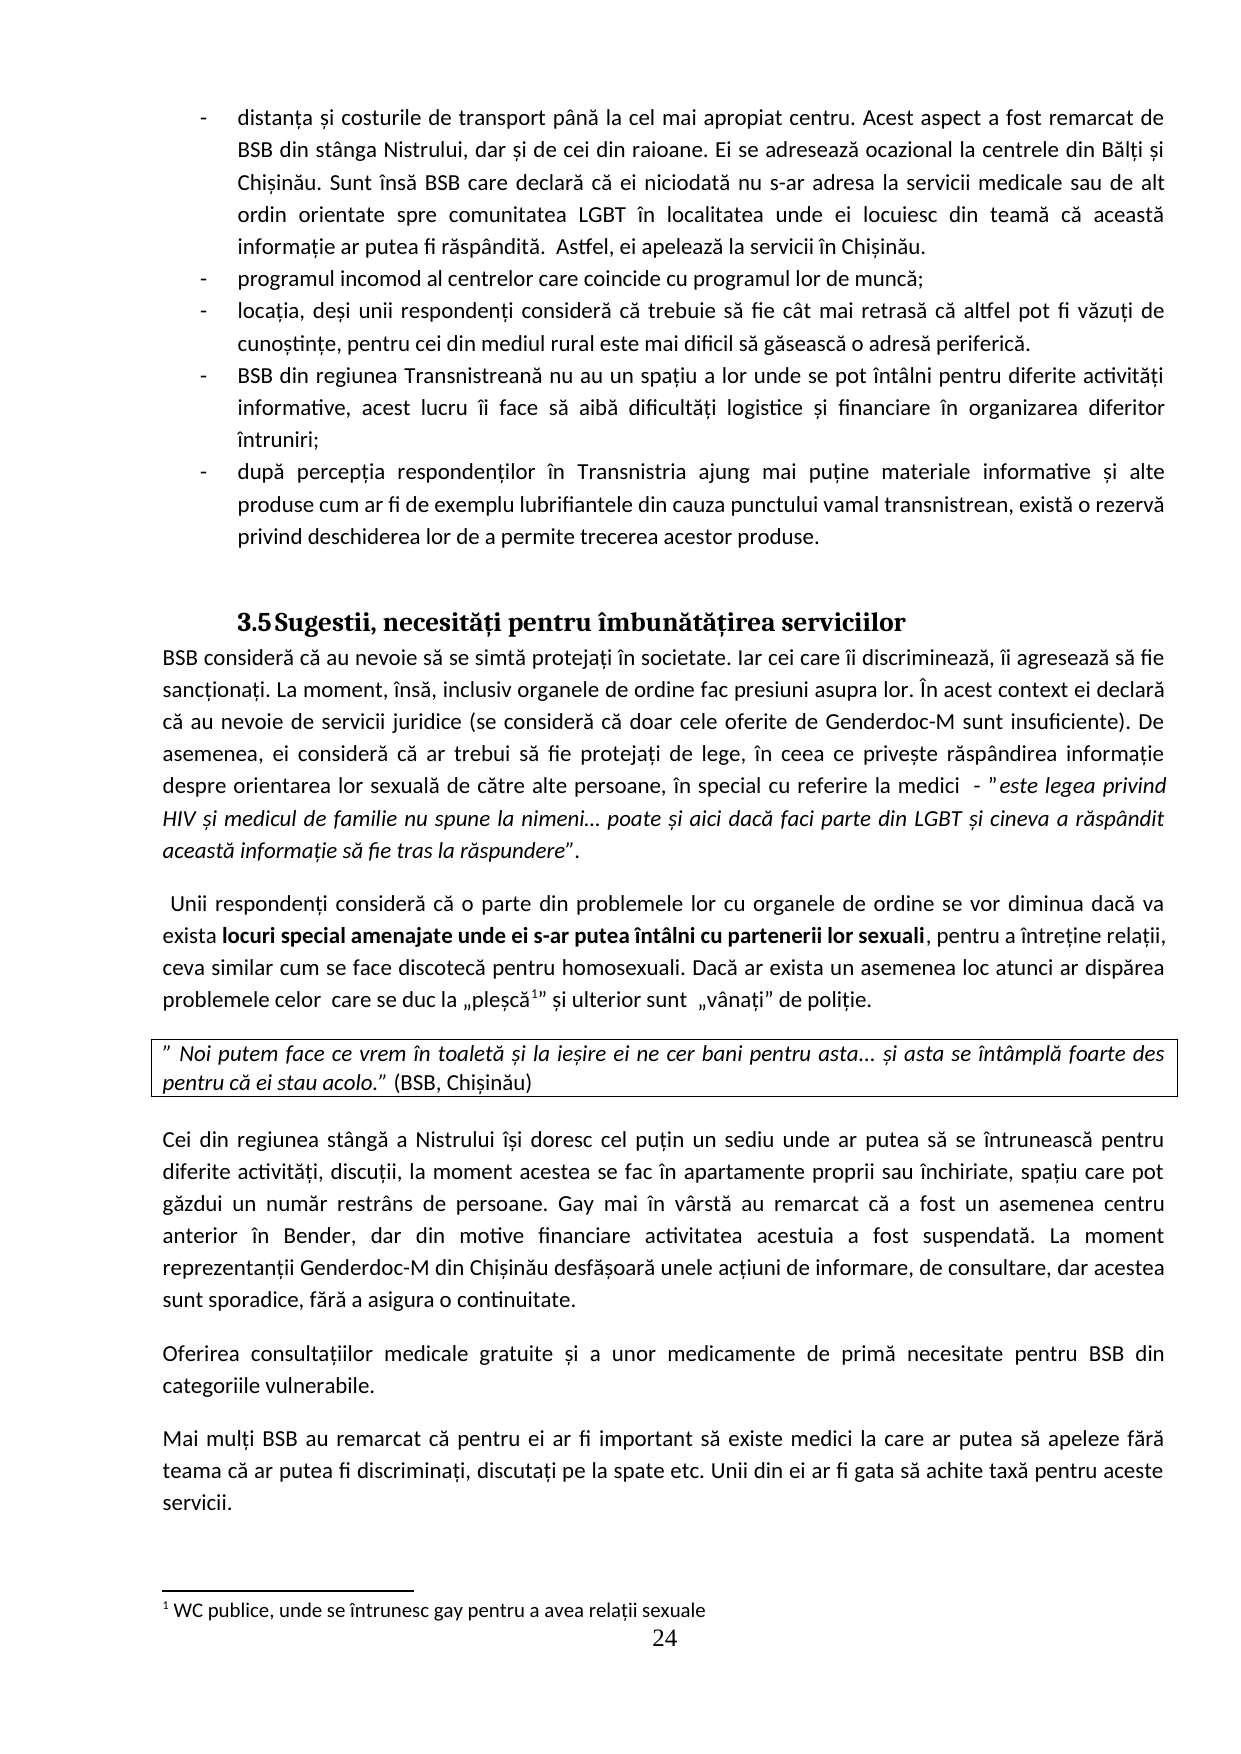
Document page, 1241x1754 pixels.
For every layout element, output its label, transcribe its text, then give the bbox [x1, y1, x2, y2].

text Cei din regiunea stângă a Nistrului își doresc cel puțin un sediu unde ar putea să se întrunească pentru diferite activități, discuții, la moment acestea se fac în apartamente proprii sau închiriate, spațiu care pot găzdui un număr restrâns de persoane. Gay mai în vârstă au remarcat că a fost un asemenea centru anterior în Bender, dar din motive financiare activitatea acestuia a fost suspendată. La moment reprezentanții Genderdoc-M din Chișinău desfășoară unele acțiuni de informare, de consultare, dar acestea sunt sporadice, fără a asigura o continuitate. [162, 1125, 1167, 1314]
text Mai mulți BSB au remarcat că pentru ei ar fi important să existe medici la care ar putea să apeleze fără teama că ar putea fi discriminați, discutați pe la spate etc. Unii din ei ar fi gata să achite taxă pentru aceste servicii. [162, 1424, 1167, 1516]
subtitle Sugestii, necesități pentru îmbunătățirea serviciilor [237, 607, 1167, 638]
text BSB consideră că au nevoie să se simtă protejați în societate. Iar cei care îi discriminează, îi agresează să fie sancționați. La moment, însă, inclusiv organele de ordine fac presiuni asupra lor. În acest context ei declară că au nevoie de servicii juridice (se consideră că doar cele oferite de Genderdoc-M sunt insuficiente). De asemenea, ei consideră că ar trebui să fie protejați de lege, în ceea ce privește răspândirea informație despre orientarea lor sexuală de către alte persoane, în special cu referire la medici - ”este legea privind HIV și medicul de familie nu spune la nimeni… poate și aici dacă faci parte din LGBT și cineva a răspândit această informație să fie tras la răspundere”. [162, 643, 1167, 864]
list programul incomod al centrelor care coincide cu programul lor de muncă; [200, 264, 1167, 292]
text Oferirea consultațiilor medicale gratuite și a unor medicamente de primă necesitate pentru BSB din categoriile vulnerabile. [162, 1339, 1167, 1399]
list după percepția respondenților în Transnistria ajung mai puține materiale informative și alte produse cum ar fi de exemplu lubrifiantele din cauza punctului vamal transnistrean, există o rezervă privind deschiderea lor de a permite trecerea acestor produse. [200, 457, 1167, 550]
list locația, deși unii respondenți consideră că trebuie să fie cât mai retrasă că altfel pot fi văzuți de cunoștințe, pentru cei din mediul rural este mai dificil să găsească o adresă periferică. [200, 297, 1167, 357]
list BSB din regiunea Transnistreană nu au un spațiu a lor unde se pot întâlni pentru diferite activități informative, acest lucru îi face să aibă dificultăți logistice și financiare în organizarea diferitor întruniri; [200, 361, 1167, 453]
list distanța și costurile de transport până la cel mai apropiat centru. Acest aspect a fost remarcat de BSB din stânga Nistrului, dar și de cei din raioane. Ei se adresează ocazional la centrele din Bălți și Chișinău. Sunt însă BSB care declară că ei niciodată nu s-ar adresa la servicii medicale sau de alt ordin orientate spre comunitatea LGBT în localitatea unde ei locuiesc din teamă că această informație ar putea fi răspândită. Astfel, ei apelează la servicii în Chișinău. [200, 103, 1167, 260]
text Unii respondenți consideră că o parte din problemele lor cu organele de ordine se vor diminua dacă va exista locuri special amenajate unde ei s-ar putea întâlni cu partenerii lor sexuali, pentru a întreține relații, ceva similar cum se face discotecă pentru homosexuali. Dacă ar exista un asemenea loc atunci ar dispărea problemele celor care se duc la „pleșcă” și ulterior sunt „vânați” de poliție. [162, 889, 1167, 1013]
table_header ” Noi putem face ce vrem în toaletă și la ieșire ei ne cer bani pentru asta... și asta se întâmplă foarte des pentru că ei stau acolo.” (BSB, Chișinău) [152, 1040, 1177, 1096]
